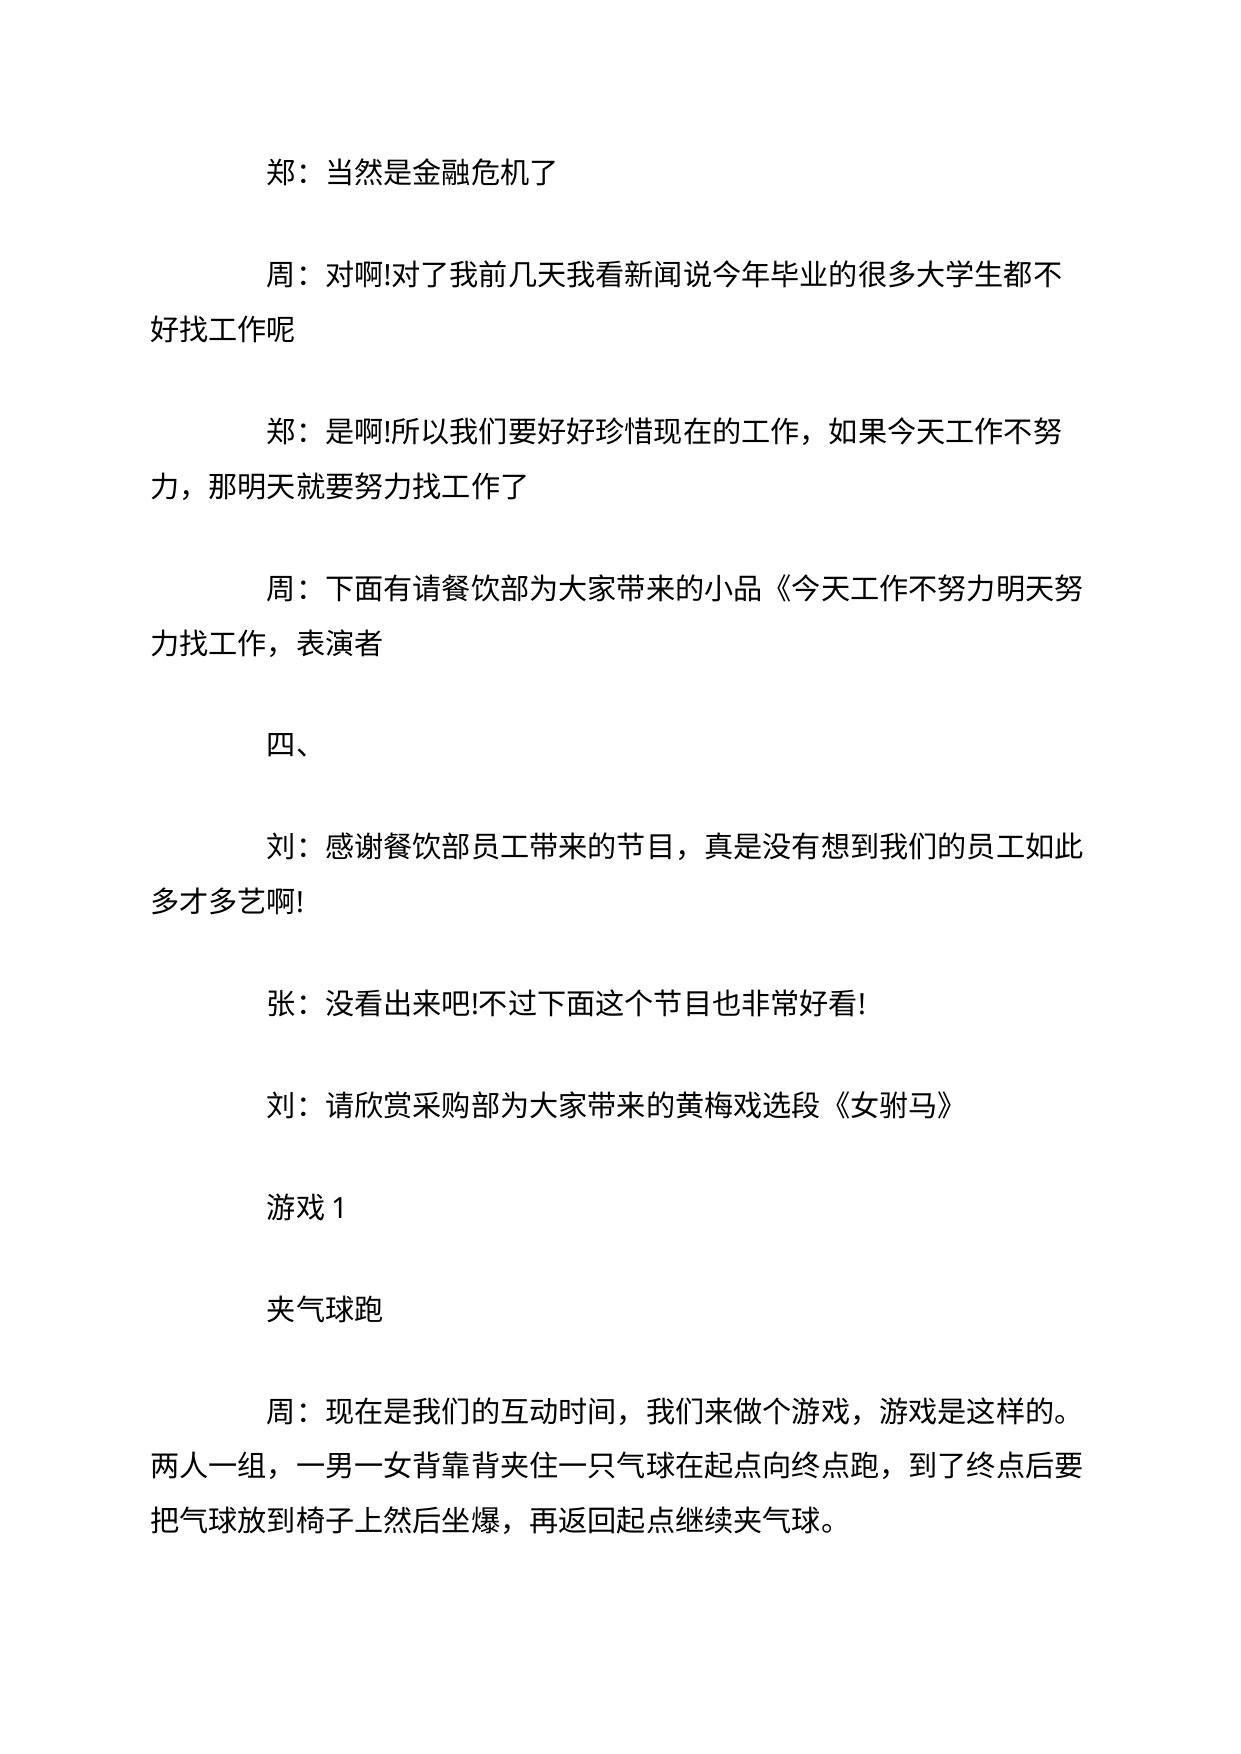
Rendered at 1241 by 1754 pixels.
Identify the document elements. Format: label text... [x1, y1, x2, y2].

text 游戏1 [150, 1184, 1090, 1227]
text 刘：请欣赏采购部为大家带来的黄梅戏选段《女驸马》 [150, 1083, 1090, 1125]
text 夹气球跑 [150, 1286, 1090, 1329]
text 刘：感谢餐饮部员工带来的节目，真是没有想到我们的员工如此多才多艺啊! [150, 824, 1090, 921]
text 四、 [150, 722, 1090, 764]
text 周：下面有请餐饮部为大家带来的小品《今天工作不努力明天努力找工作，表演者 [150, 565, 1090, 662]
text 周：对啊!对了我前几天我看新闻说今年毕业的很多大学生都不好找工作呢 [150, 252, 1090, 349]
text 郑：当然是金融危机了 [150, 150, 1090, 192]
text 张：没看出来吧!不过下面这个节目也非常好看! [150, 981, 1090, 1023]
text 周：现在是我们的互动时间，我们来做个游戏，游戏是这样的。两人一组，一男一女背靠背夹住一只气球在起点向终点跑，到了终点后要把气球放到椅子上然后坐爆，再返回起点继续夹气球。 [150, 1388, 1090, 1540]
text 郑：是啊!所以我们要好好珍惜现在的工作，如果今天工作不努力，那明天就要努力找工作了 [150, 408, 1090, 506]
